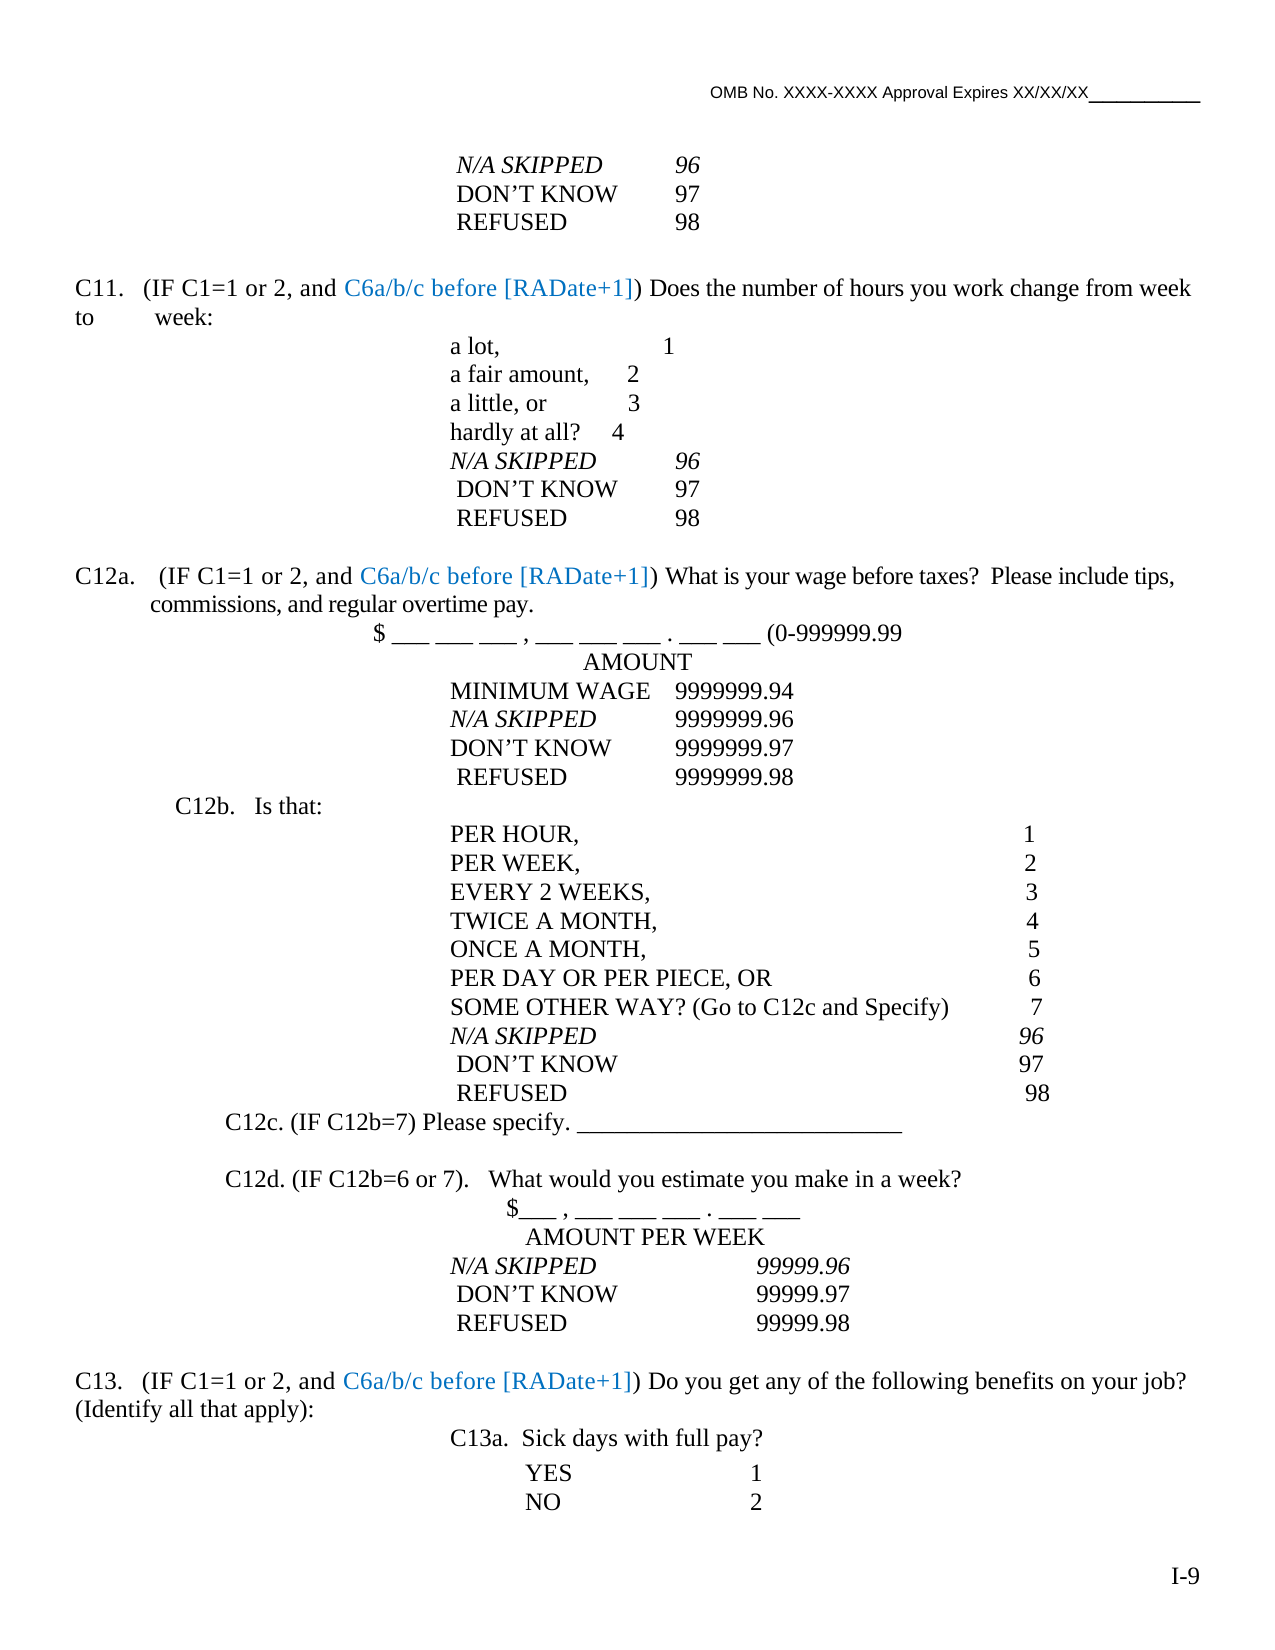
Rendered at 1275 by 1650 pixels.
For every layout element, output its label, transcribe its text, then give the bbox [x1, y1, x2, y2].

text N/A SKIPPED 96 [75, 150, 1200, 179]
text $___ , ___ ___ ___ . ___ ___ [75, 1193, 1200, 1222]
text ’T KNOW 97 [375, 1049, 1200, 1078]
text REFUSED 9999999.98 [75, 762, 1200, 791]
text ONCE A MONTH, 5 [75, 934, 1200, 963]
text ’T KNOW 99999.97 [375, 1279, 1200, 1308]
text AMOUNT PER WEEK [75, 1222, 1200, 1251]
text a lot, 1 [75, 331, 1200, 359]
text N/A SKID 96 [75, 1021, 1200, 1049]
text PER DAY OR PER P, OR 6 [75, 963, 1200, 992]
text REFUSED 98 [75, 207, 1200, 236]
text ’T KNOW 97 [375, 474, 1200, 503]
text a little, or 3 [75, 388, 1200, 417]
text REFUSED 99999.98 [75, 1308, 1200, 1337]
text $ ___ ___ ___ , ___ ___ ___ . ___ ___ (0-999999.99 [75, 618, 1200, 647]
text N/A SKIPPED 96 [75, 446, 1200, 474]
text NO 2 [75, 1487, 1200, 1516]
text hardly at all? 4 [75, 417, 1200, 446]
text REFUSED 98 [75, 1078, 1200, 1107]
text C11. (IF C1=1 or 2, and C6a/b/c before [RADate+1]) Does the number of hours you work change from week to week: [75, 273, 1200, 331]
text ’T KNOW 97 [375, 179, 1200, 207]
text YES 1 [75, 1458, 1200, 1487]
text C12c. (IF C12b=7) Please specify. __________________________ [75, 1107, 1200, 1136]
text TWICE A MONTH, 4 [75, 906, 1200, 934]
text ’T K 9999999.97 [75, 733, 1200, 762]
text EVERY 2 WEEKS, 3 [75, 877, 1200, 906]
text AMOUNT [75, 647, 1200, 676]
text C13. (IF C1=1 or 2, and C6a/b/c before [RADate+1]) Do you get any of the following benefits on your job? (Identify all that apply): [75, 1366, 1200, 1423]
text SOME OTHER WAY? (Go to C12c and Specify) 7 [75, 992, 1200, 1021]
text C12b. Is that: [75, 791, 1200, 819]
text a fair amount, 2 [75, 359, 1200, 388]
text C12d. (IF C12b=6 or 7). What would you estimate you make in a week? [225, 1164, 1200, 1193]
text MINIMUM WAGE 9999999.94 [75, 676, 1200, 704]
text C12a. (IF C1=1 or 2, and C6a/b/c before [RADate+1]) What is your wage before taxes? Please include tips, commissions, and regular overtime pay. [75, 561, 1200, 618]
text N/A SKID 9999999.96 [375, 704, 1200, 733]
text REFUSED 98 [75, 503, 1200, 532]
text PER WEEK, 2 [75, 848, 1200, 877]
text PER HOUR, 1 [75, 819, 1200, 848]
text C13a. Sick days with full pay? [75, 1423, 1200, 1452]
text N/A SKIPPED 99999.96 [75, 1251, 1200, 1279]
